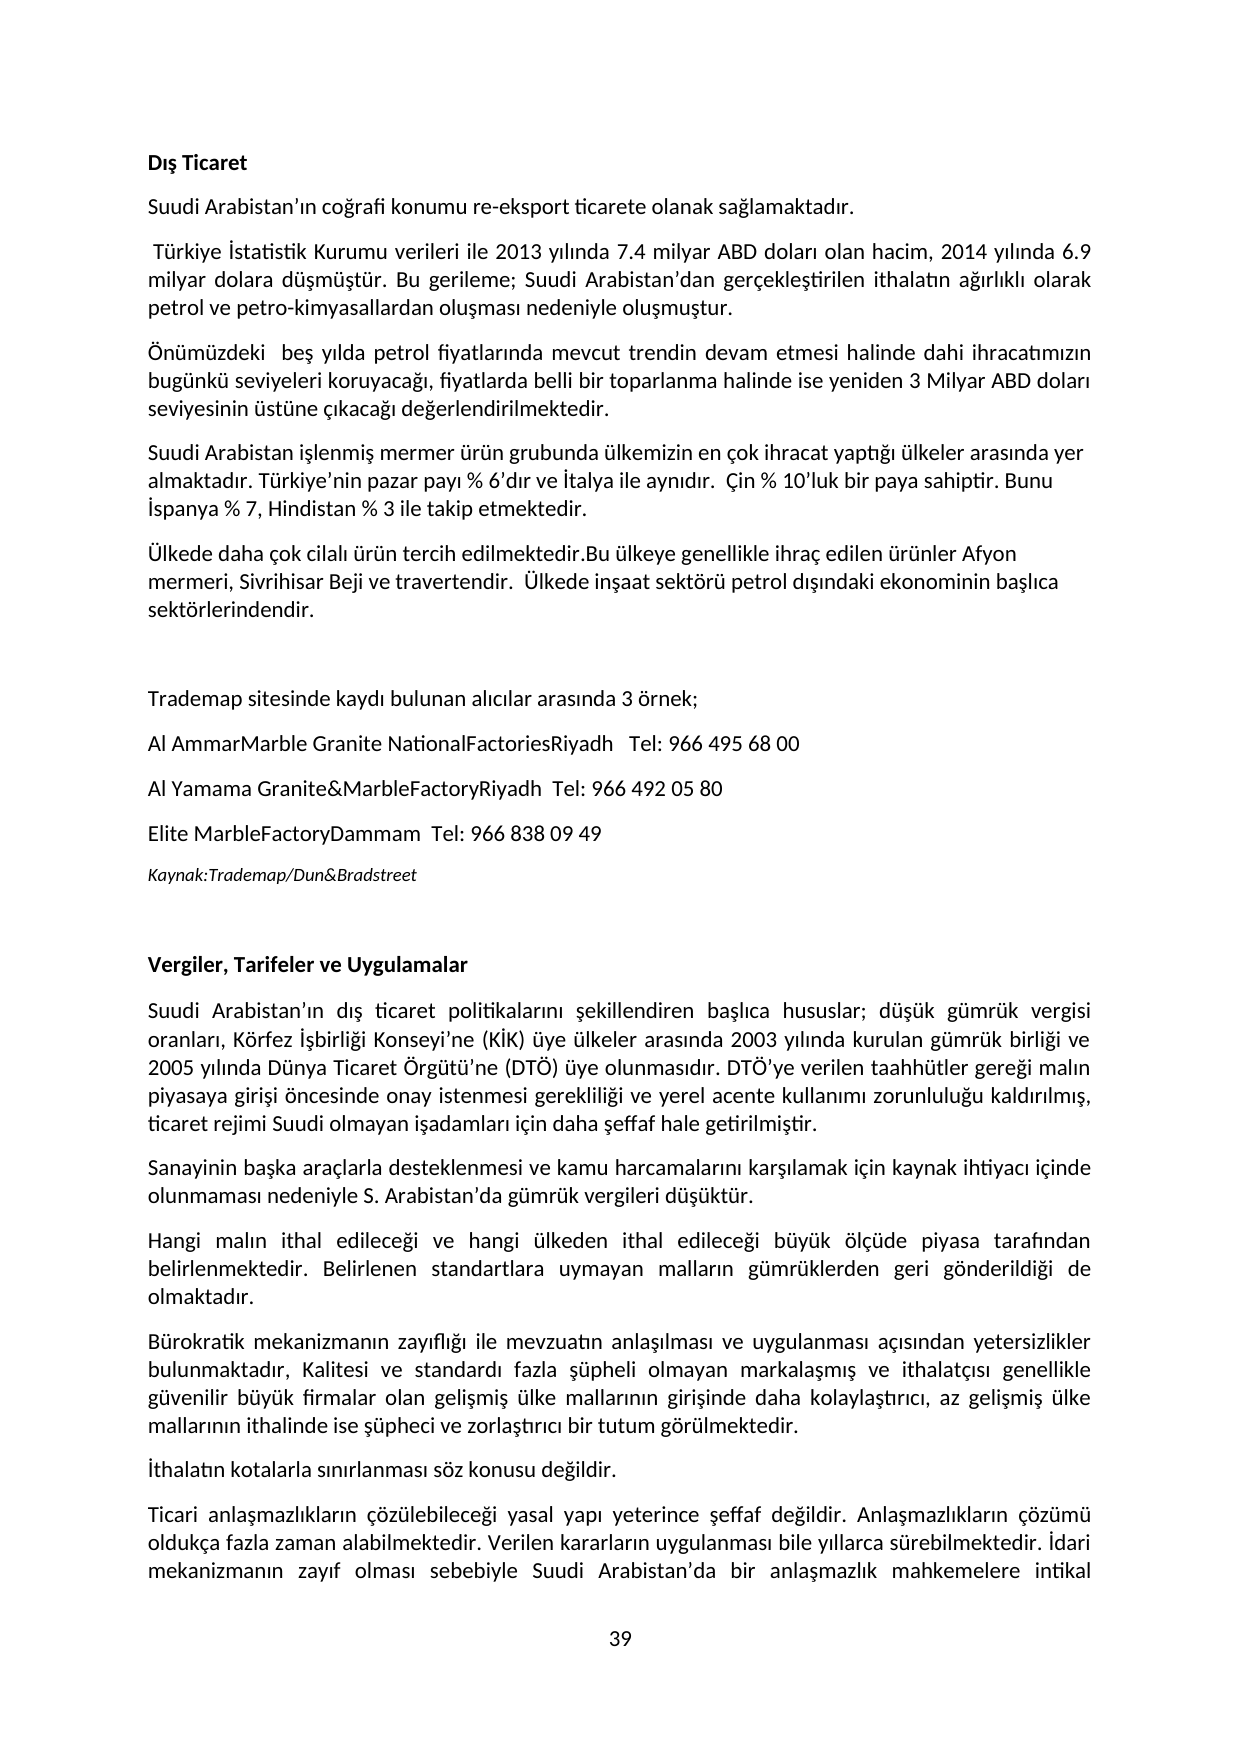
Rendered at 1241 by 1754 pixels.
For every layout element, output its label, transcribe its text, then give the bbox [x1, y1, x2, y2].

text Suudi Arabistan’ın dış ticaret politikalarını şekillendiren başlıca hususlar; düşük gümrük vergisi oranları, Körfez İşbirliği Konseyi’ne (KİK) üye ülkeler arasında 2003 yılında kurulan gümrük birliği ve 2005 yılında Dünya Ticaret Örgütü’ne (DTÖ) üye olunmasıdır. DTÖ’ye verilen taahhütler gereği malın piyasaya girişi öncesinde onay istenmesi gerekliliği ve yerel acente kullanımı zorunluluğu kaldırılmış, ticaret rejimi Suudi olmayan işadamları için daha şeffaf hale getirilmiştir. [148, 997, 1093, 1137]
text Elite MarbleFactoryDammam Tel: 966 838 09 49 [148, 819, 1093, 847]
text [148, 1500, 1093, 1584]
text Kaynak:Trademap/Dun&Bradstreet [148, 863, 1093, 886]
text Al Yamama Granite&MarbleFactoryRiyadh Tel: 966 492 05 80 [148, 774, 1093, 802]
text Suudi Arabistan’ın coğrafi konumu re-eksport ticarete olanak sağlamaktadır. [148, 192, 1093, 220]
text Dış Ticaret [148, 148, 1093, 176]
text Al AmmarMarble Granite NationalFactoriesRiyadh Tel: 966 495 68 00 [148, 729, 1093, 757]
text Sanayinin başka araçlarla desteklenmesi ve kamu harcamalarını karşılamak için kaynak ihtiyacı içinde olunmaması nedeniyle S. Arabistan’da gümrük vergileri düşüktür. [148, 1153, 1093, 1209]
text Trademap sitesinde kaydı bulunan alıcılar arasında 3 örnek; [148, 684, 1093, 713]
text Ülkede daha çok cilalı ürün tercih edilmektedir.Bu ülkeye genellikle ihraç edilen ürünler Afyon mermeri, Sivrihisar Beji ve travertendir. Ülkede inşaat sektörü petrol dışındaki ekonominin başlıca sektörlerindendir. [148, 539, 1093, 623]
text Türkiye İstatistik Kurumu verileri ile 2013 yılında 7.4 milyar ABD doları olan hacim, 2014 yılında 6.9 milyar dolara düşmüştür. Bu gerileme; Suudi Arabistan’dan gerçekleştirilen ithalatın ağırlıklı olarak petrol ve petro-kimyasallardan oluşması nedeniyle oluşmuştur. [148, 237, 1093, 321]
text Hangi malın ithal edileceği ve hangi ülkeden ithal edileceği büyük ölçüde piyasa tarafından belirlenmektedir. Belirlenen standartlara uymayan malların gümrüklerden geri gönderildiği de olmaktadır. [148, 1226, 1093, 1310]
text İthalatın kotalarla sınırlanması söz konusu değildir. [148, 1456, 1093, 1484]
text Suudi Arabistan işlenmiş mermer ürün grubunda ülkemizin en çok ihracat yaptığı ülkeler arasında yer almaktadır. Türkiye’nin pazar payı % 6’dır ve İtalya ile aynıdır. Çin % 10’luk bir paya sahiptir. Bunu İspanya % 7, Hindistan % 3 ile takip etmektedir. [148, 438, 1093, 522]
text Bürokratik mekanizmanın zayıflığı ile mevzuatın anlaşılması ve uygulanması açısından yetersizlikler bulunmaktadır, Kalitesi ve standardı fazla şüpheli olmayan markalaşmış ve ithalatçısı genellikle güvenilir büyük firmalar olan gelişmiş ülke mallarının girişinde daha kolaylaştırıcı, az gelişmiş ülke mallarının ithalinde ise şüpheci ve zorlaştırıcı bir tutum görülmektedir. [148, 1327, 1093, 1439]
text Vergiler, Tarifeler ve Uygulamalar [148, 950, 1093, 978]
text Önümüzdeki beş yılda petrol fiyatlarında mevcut trendin devam etmesi halinde dahi ihracatımızın bugünkü seviyeleri koruyacağı, fiyatlarda belli bir toparlanma halinde ise yeniden 3 Milyar ABD doları seviyesinin üstüne çıkacağı değerlendirilmektedir. [148, 338, 1093, 422]
